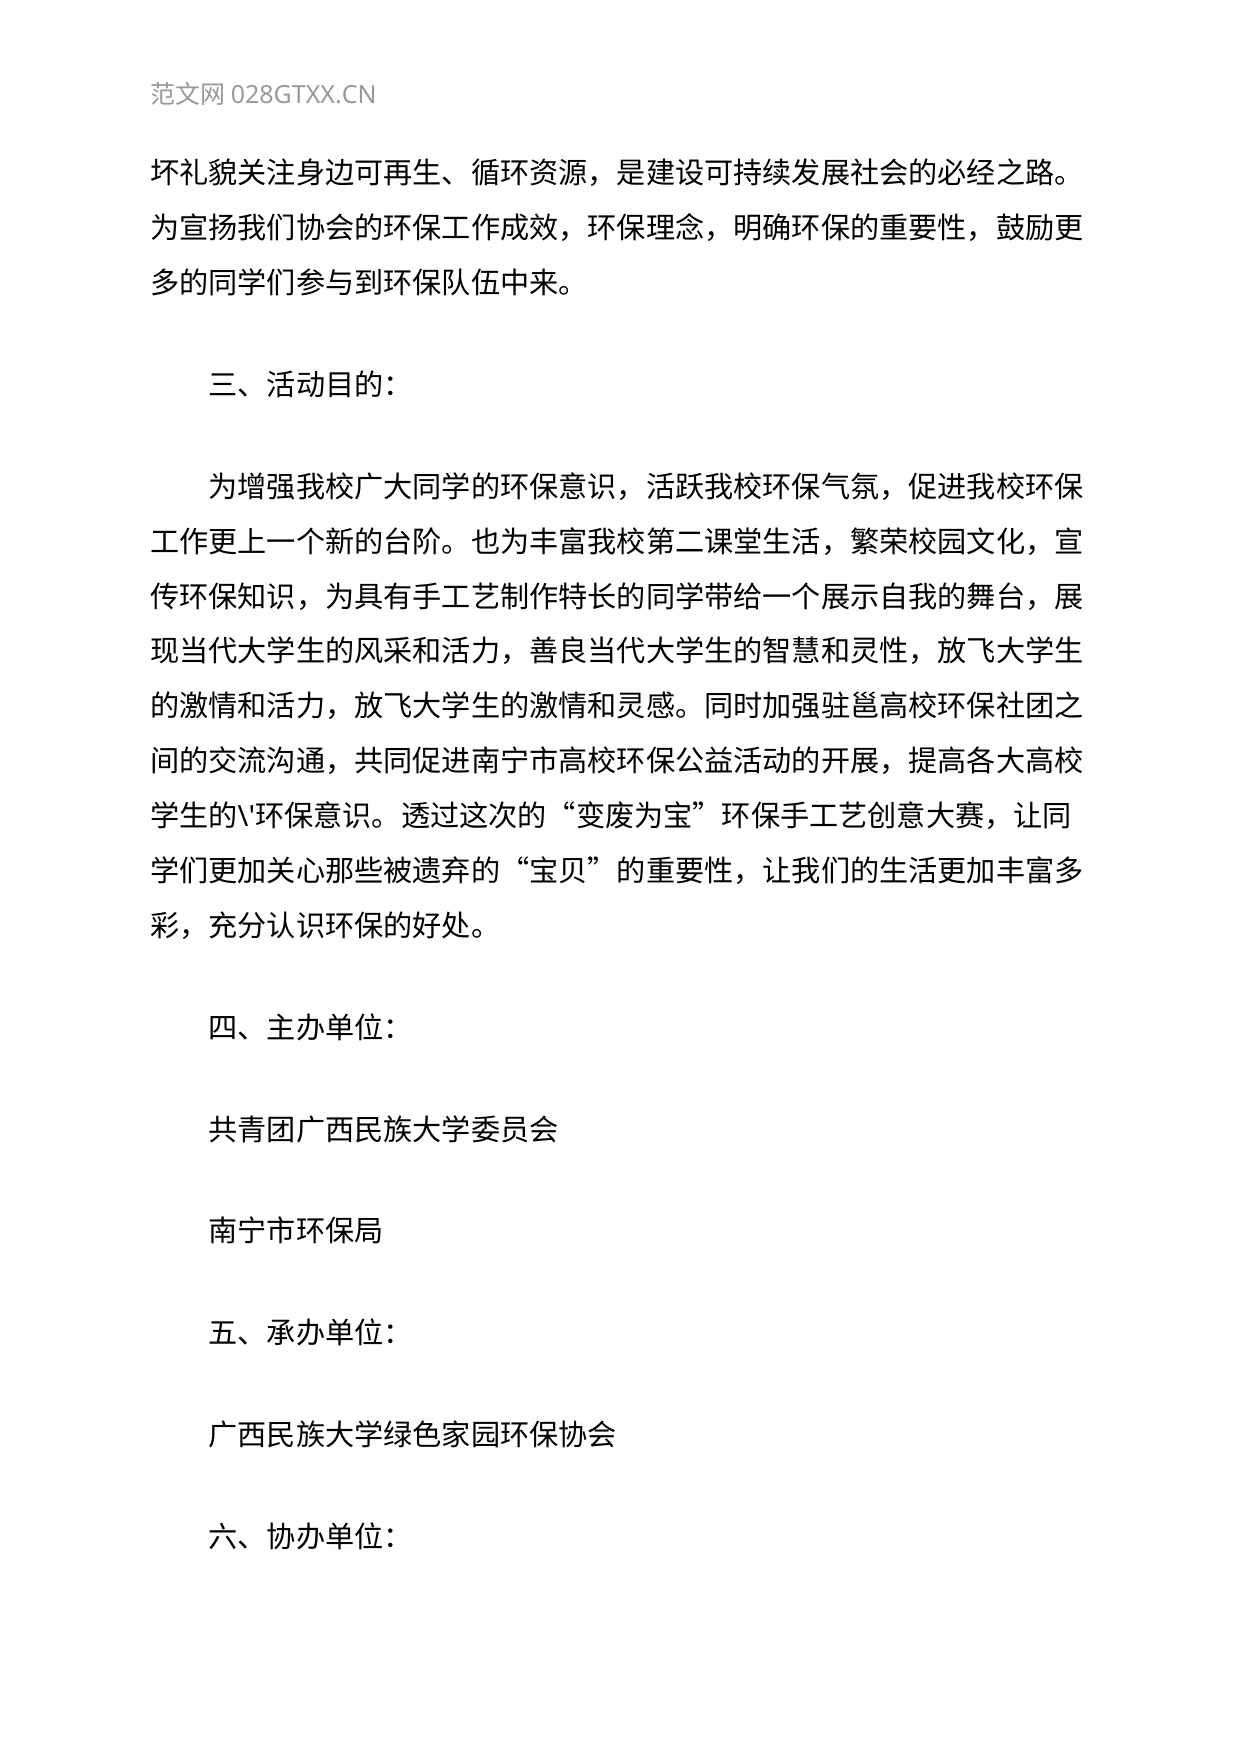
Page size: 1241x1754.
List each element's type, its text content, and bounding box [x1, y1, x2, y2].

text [150, 150, 1090, 302]
text 南宁市环保局 [150, 1208, 1090, 1250]
text 共青团广西民族大学委员会 [150, 1106, 1090, 1148]
text 广西民族大学绿色家园环保协会 [150, 1411, 1090, 1454]
text 五、承办单位： [150, 1310, 1090, 1352]
text 六、协办单位： [150, 1513, 1090, 1556]
text 为增强我校广大同学的环保意识，活跃我校环保气氛，促进我校环保工作更上一个新的台阶。也为丰富我校第二课堂生活，繁荣校园文化，宣传环保知识，为具有手工艺制作特长的同学带给一个展示自我的舞台，展现当代大学生的风采和活力，善良当代大学生的智慧和灵性，放飞大学生的激情和活力，放飞大学生的激情和灵感。同时加强驻邕高校环保社团之间的交流沟通，共同促进南宁市高校环保公益活动的开展，提高各大高校学生的\'环保意识。透过这次的“变废为宝”环保手工艺创意大赛，让同学们更加关心那些被遗弃的“宝贝”的重要性，让我们的生活更加丰富多彩，充分认识环保的好处。 [150, 463, 1090, 945]
text 三、活动目的： [150, 362, 1090, 404]
text 四、主办单位： [150, 1004, 1090, 1047]
